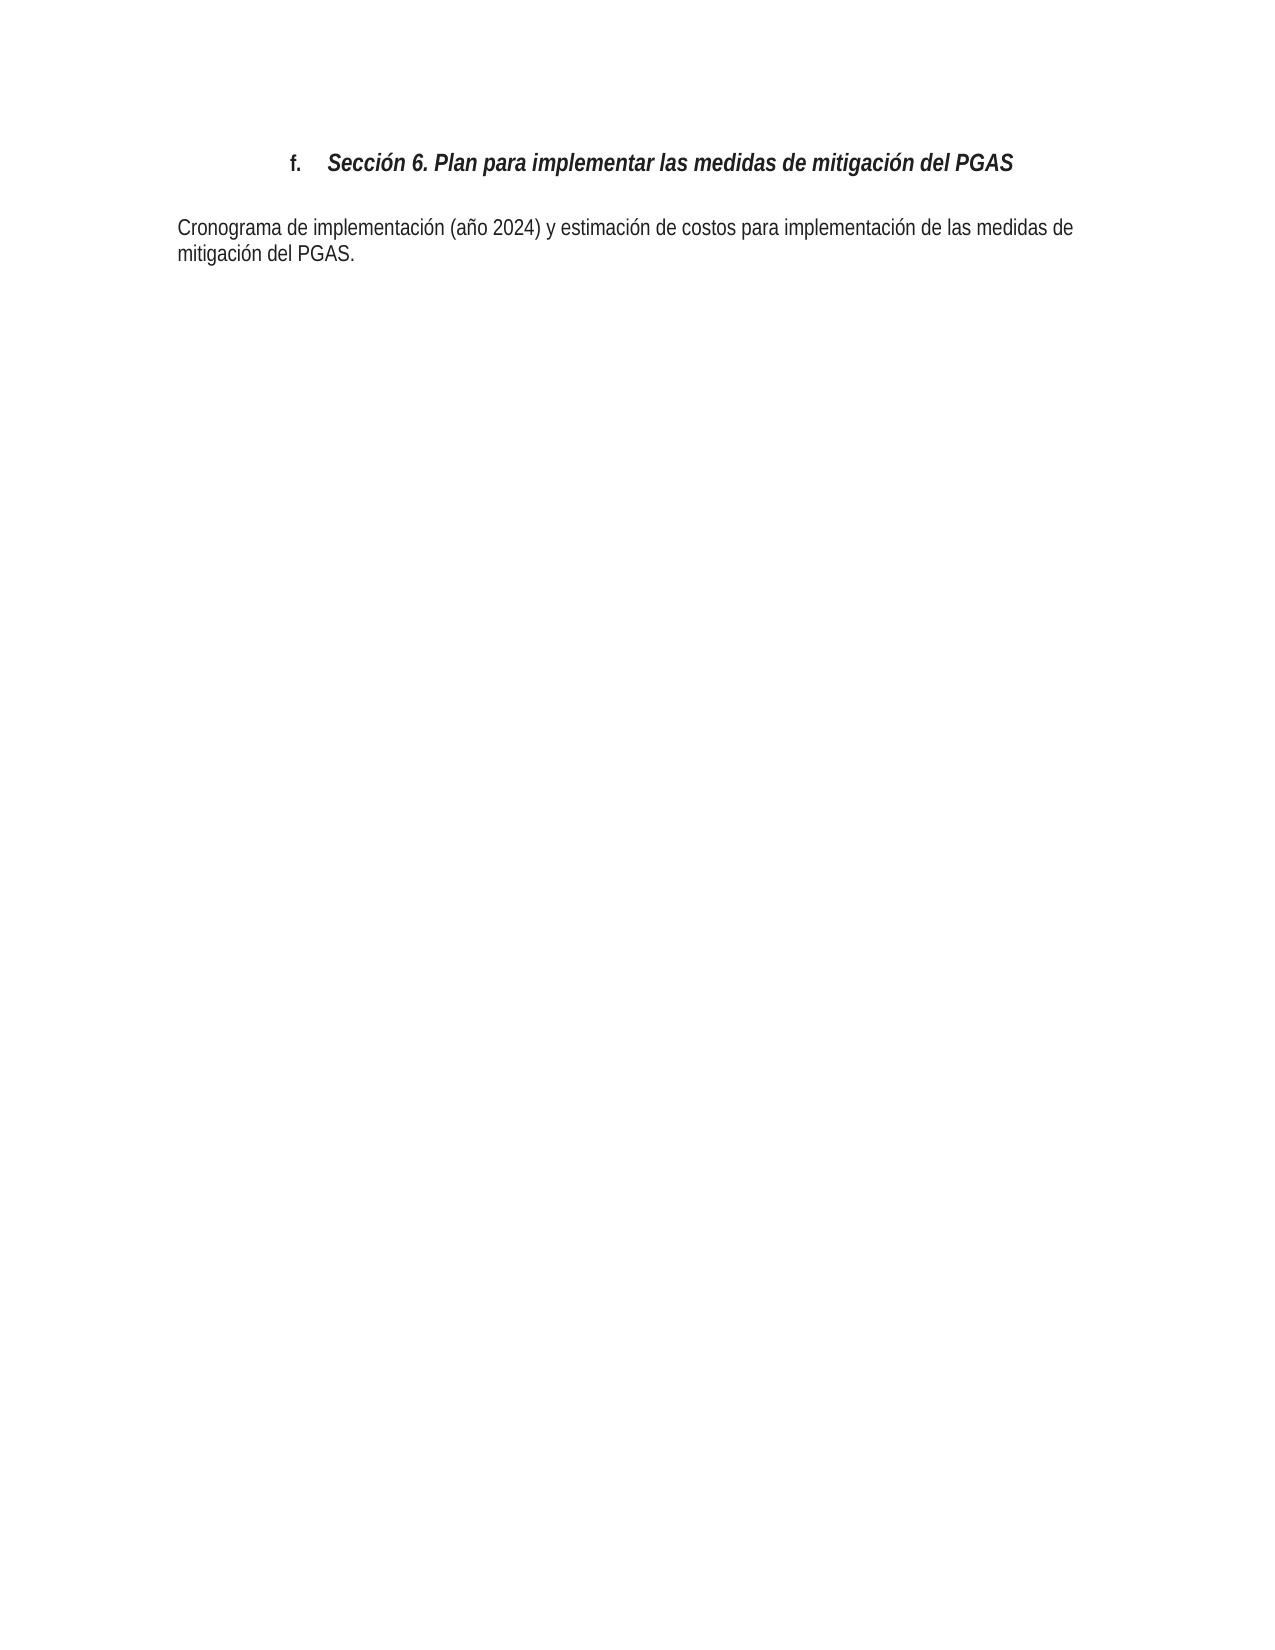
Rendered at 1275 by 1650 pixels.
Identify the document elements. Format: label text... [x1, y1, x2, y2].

text Cronograma de implementación (año 2024) y estimación de costos para implementación de las medidas de mitigación del PGAS. [177, 214, 1098, 266]
list Sección 6. Plan para implementar las medidas de mitigación del PGAS [290, 148, 1098, 176]
